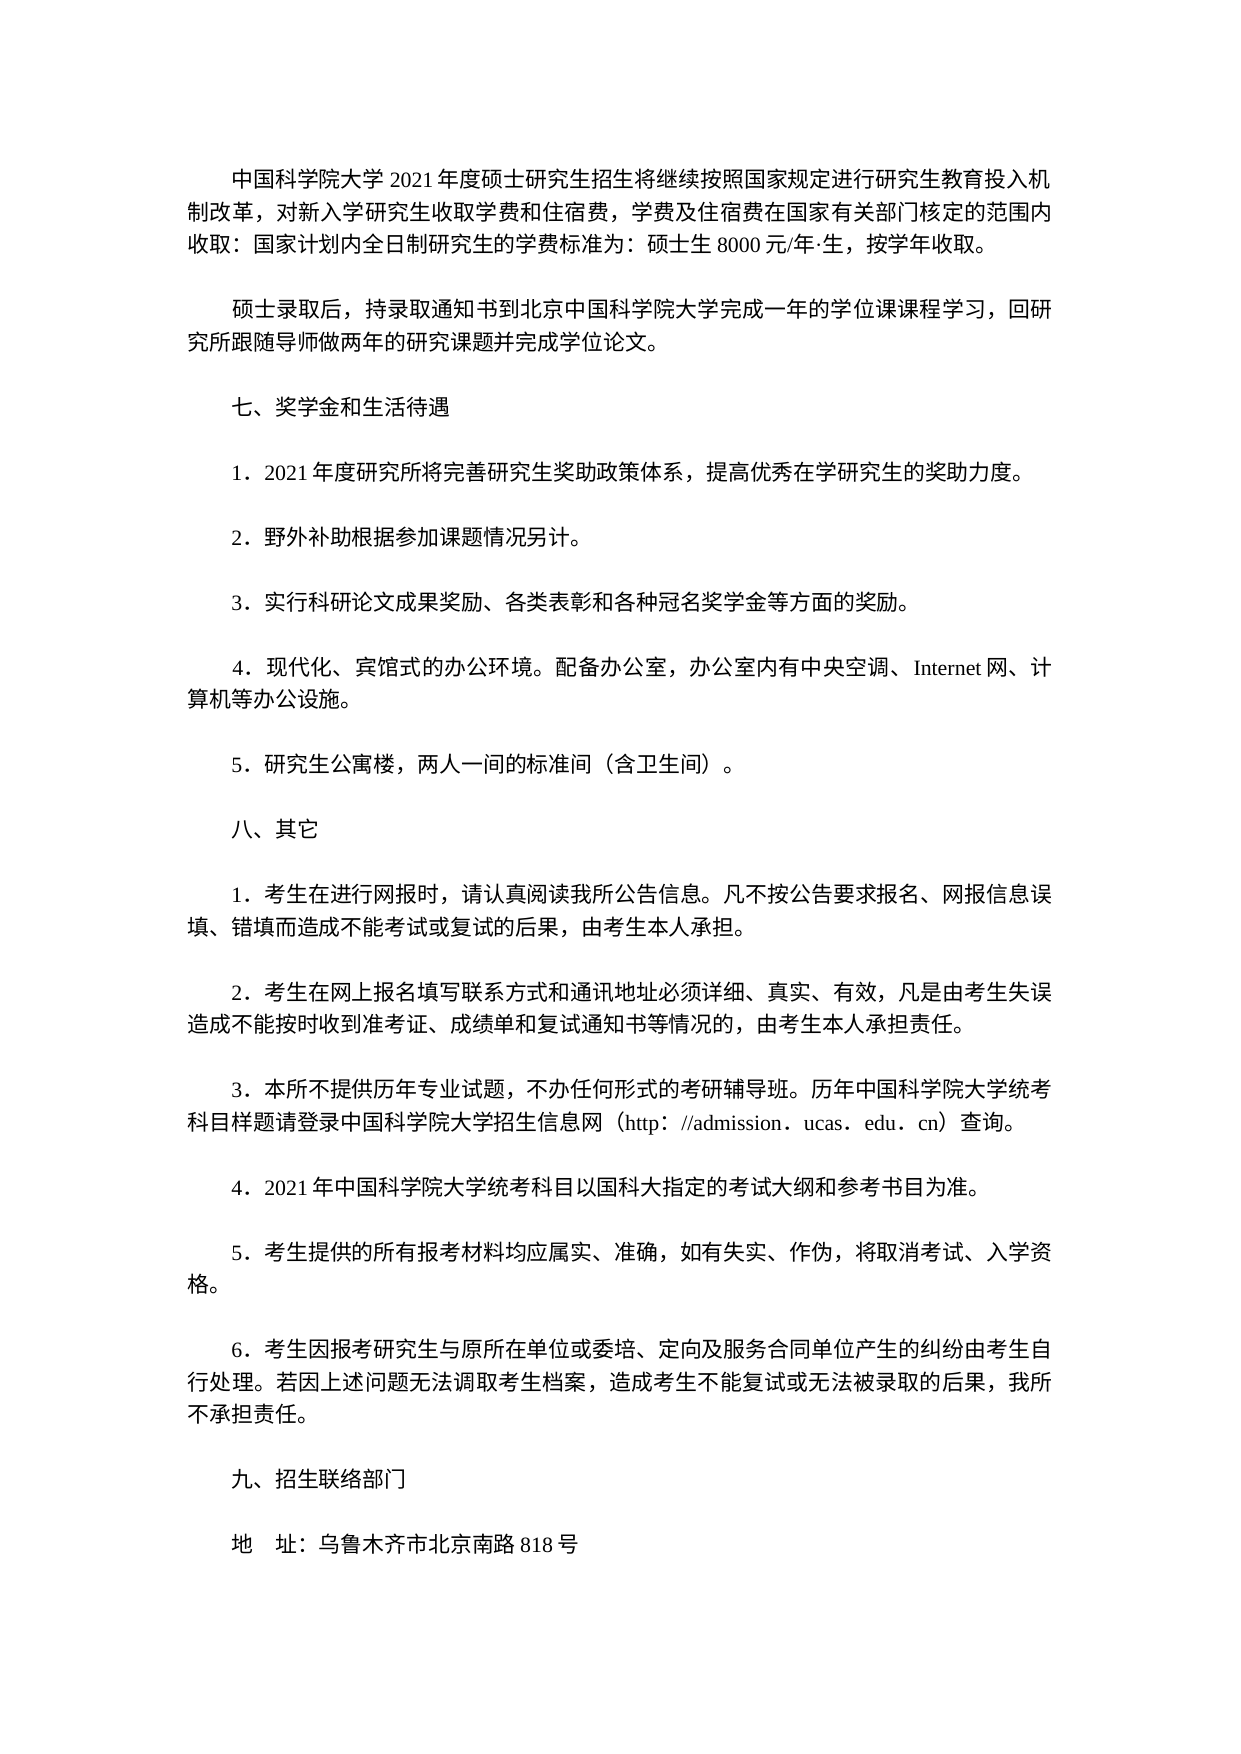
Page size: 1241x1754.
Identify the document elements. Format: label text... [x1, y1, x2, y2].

text 2．野外补助根据参加课题情况另计。 [187, 519, 1053, 552]
text 九、招生联络部门 [187, 1462, 1053, 1494]
text 3．本所不提供历年专业试题，不办任何形式的考研辅导班。历年中国科学院大学统考科目样题请登录中国科学院大学招生信息网（http：//admission．ucas．edu．cn）查询。 [187, 1072, 1053, 1137]
text 3．实行科研论文成果奖励、各类表彰和各种冠名奖学金等方面的奖励。 [187, 584, 1053, 617]
text 七、奖学金和生活待遇 [187, 389, 1053, 422]
text 5．考生提供的所有报考材料均应属实、准确，如有失实、作伪，将取消考试、入学资格。 [187, 1234, 1053, 1299]
text 1．2021年度研究所将完善研究生奖助政策体系，提高优秀在学研究生的奖助力度。 [187, 454, 1053, 487]
text 地 址：乌鲁木齐市北京南路818号 [187, 1527, 1053, 1559]
text 6．考生因报考研究生与原所在单位或委培、定向及服务合同单位产生的纠纷由考生自行处理。若因上述问题无法调取考生档案，造成考生不能复试或无法被录取的后果，我所不承担责任。 [187, 1332, 1053, 1429]
text 1．考生在进行网报时，请认真阅读我所公告信息。凡不按公告要求报名、网报信息误填、错填而造成不能考试或复试的后果，由考生本人承担。 [187, 877, 1053, 942]
text 八、其它 [187, 812, 1053, 844]
text 中国科学院大学2021年度硕士研究生招生将继续按照国家规定进行研究生教育投入机制改革，对新入学研究生收取学费和住宿费，学费及住宿费在国家有关部门核定的范围内收取：国家计划内全日制研究生的学费标准为：硕士生8000元/年·生，按学年收取。 [187, 162, 1053, 259]
text 4．现代化、宾馆式的办公环境。配备办公室，办公室内有中央空调、Internet网、计算机等办公设施。 [187, 649, 1053, 714]
text 4．2021年中国科学院大学统考科目以国科大指定的考试大纲和参考书目为准。 [187, 1169, 1053, 1202]
text 硕士录取后，持录取通知书到北京中国科学院大学完成一年的学位课课程学习，回研究所跟随导师做两年的研究课题并完成学位论文。 [187, 292, 1053, 357]
text 2．考生在网上报名填写联系方式和通讯地址必须详细、真实、有效，凡是由考生失误造成不能按时收到准考证、成绩单和复试通知书等情况的，由考生本人承担责任。 [187, 974, 1053, 1039]
text 5．研究生公寓楼，两人一间的标准间（含卫生间）。 [187, 747, 1053, 779]
